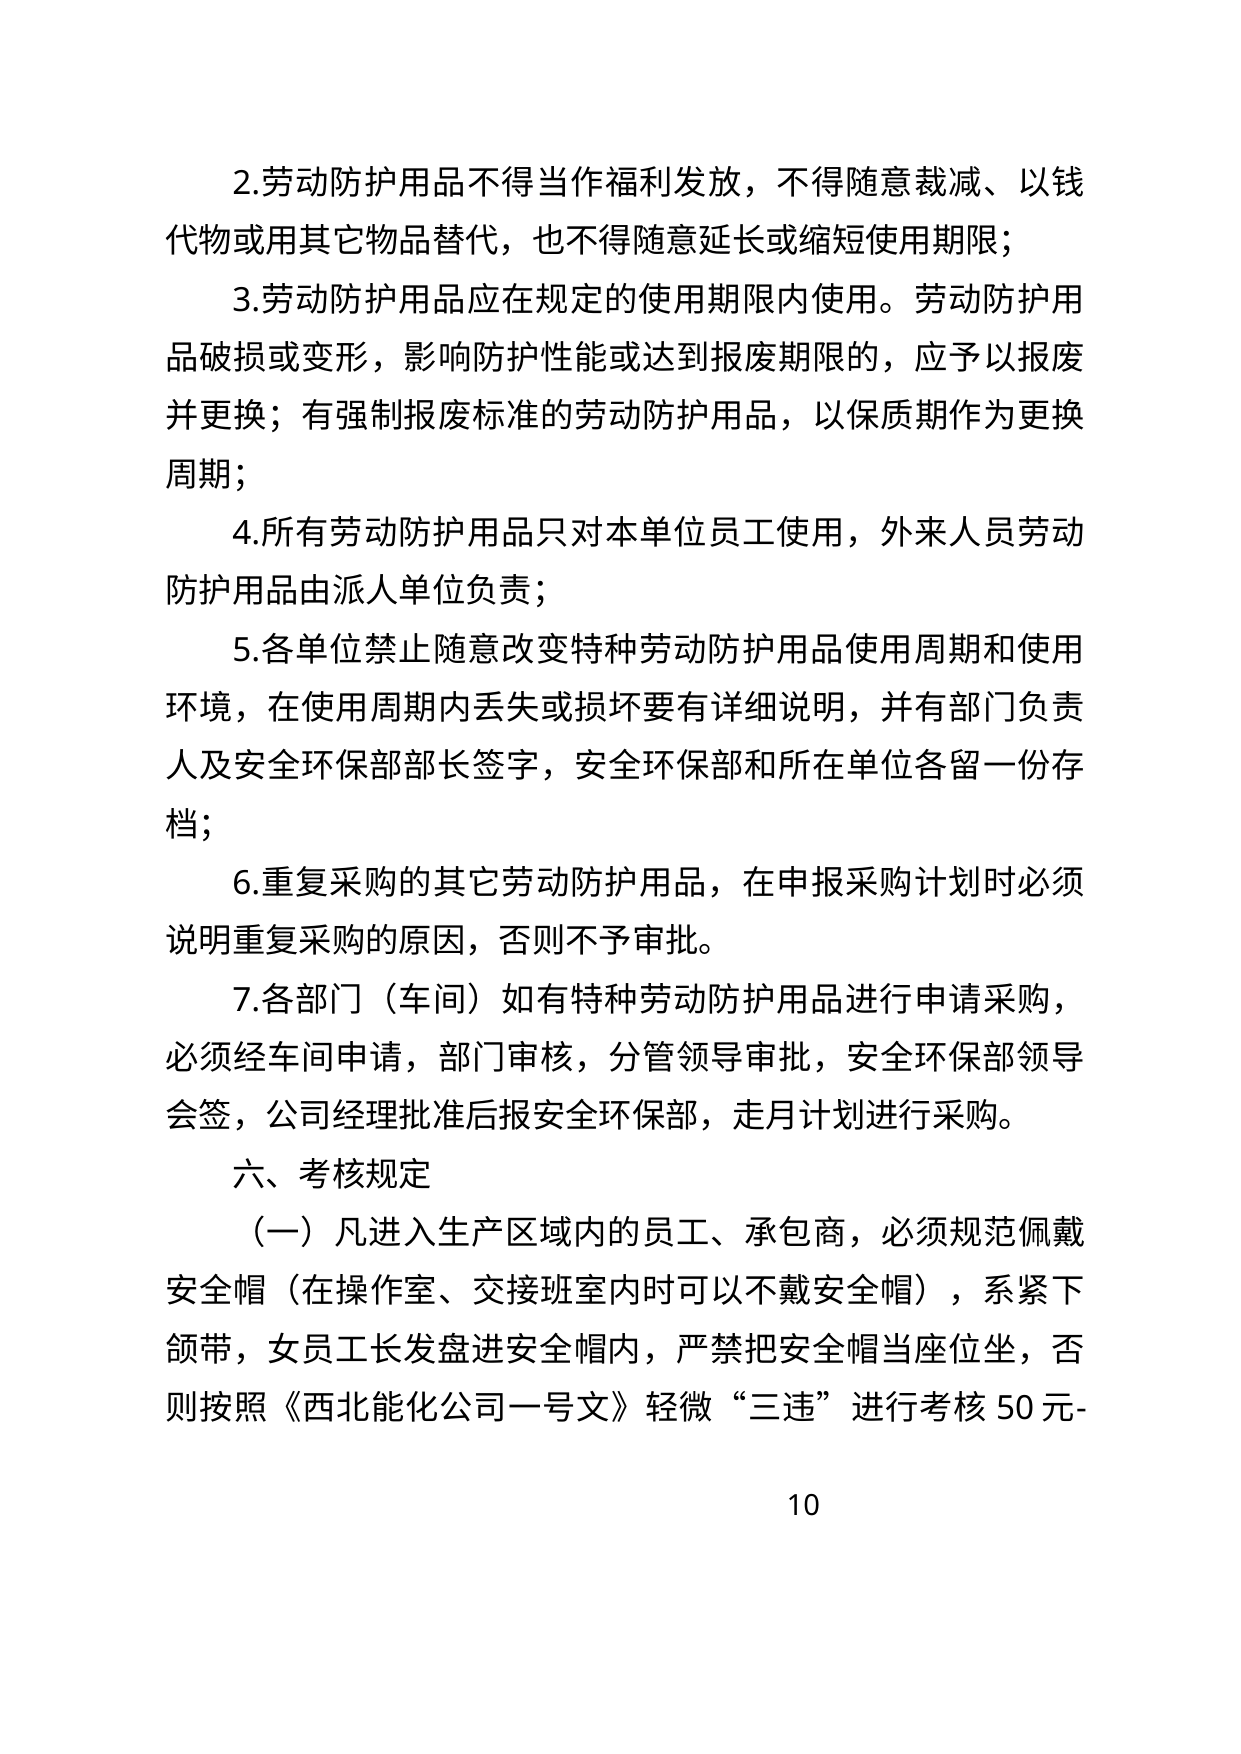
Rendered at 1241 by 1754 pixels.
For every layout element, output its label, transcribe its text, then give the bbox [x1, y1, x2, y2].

text 3.劳动防护用品应在规定的使用期限内使用。劳动防护用品破损或变形，影响防护性能或达到报废期限的，应予以报废并更换；有强制报废标准的劳动防护用品，以保质期作为更换周期； [165, 264, 1087, 498]
text 7.各部门（车间）如有特种劳动防护用品进行申请采购，必须经车间申请，部门审核，分管领导审批，安全环保部领导会签，公司经理批准后报安全环保部，走月计划进行采购。 [165, 964, 1087, 1139]
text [165, 1198, 1087, 1431]
text 六、考核规定 [165, 1139, 1087, 1198]
text 5.各单位禁止随意改变特种劳动防护用品使用周期和使用环境，在使用周期内丢失或损坏要有详细说明，并有部门负责人及安全环保部部长签字，安全环保部和所在单位各留一份存档； [165, 614, 1087, 848]
text 4.所有劳动防护用品只对本单位员工使用，外来人员劳动防护用品由派人单位负责； [165, 498, 1087, 614]
text 2.劳动防护用品不得当作福利发放，不得随意裁减、以钱代物或用其它物品替代，也不得随意延长或缩短使用期限； [165, 148, 1087, 264]
text 6.重复采购的其它劳动防护用品，在申报采购计划时必须说明重复采购的原因，否则不予审批。 [165, 848, 1087, 964]
